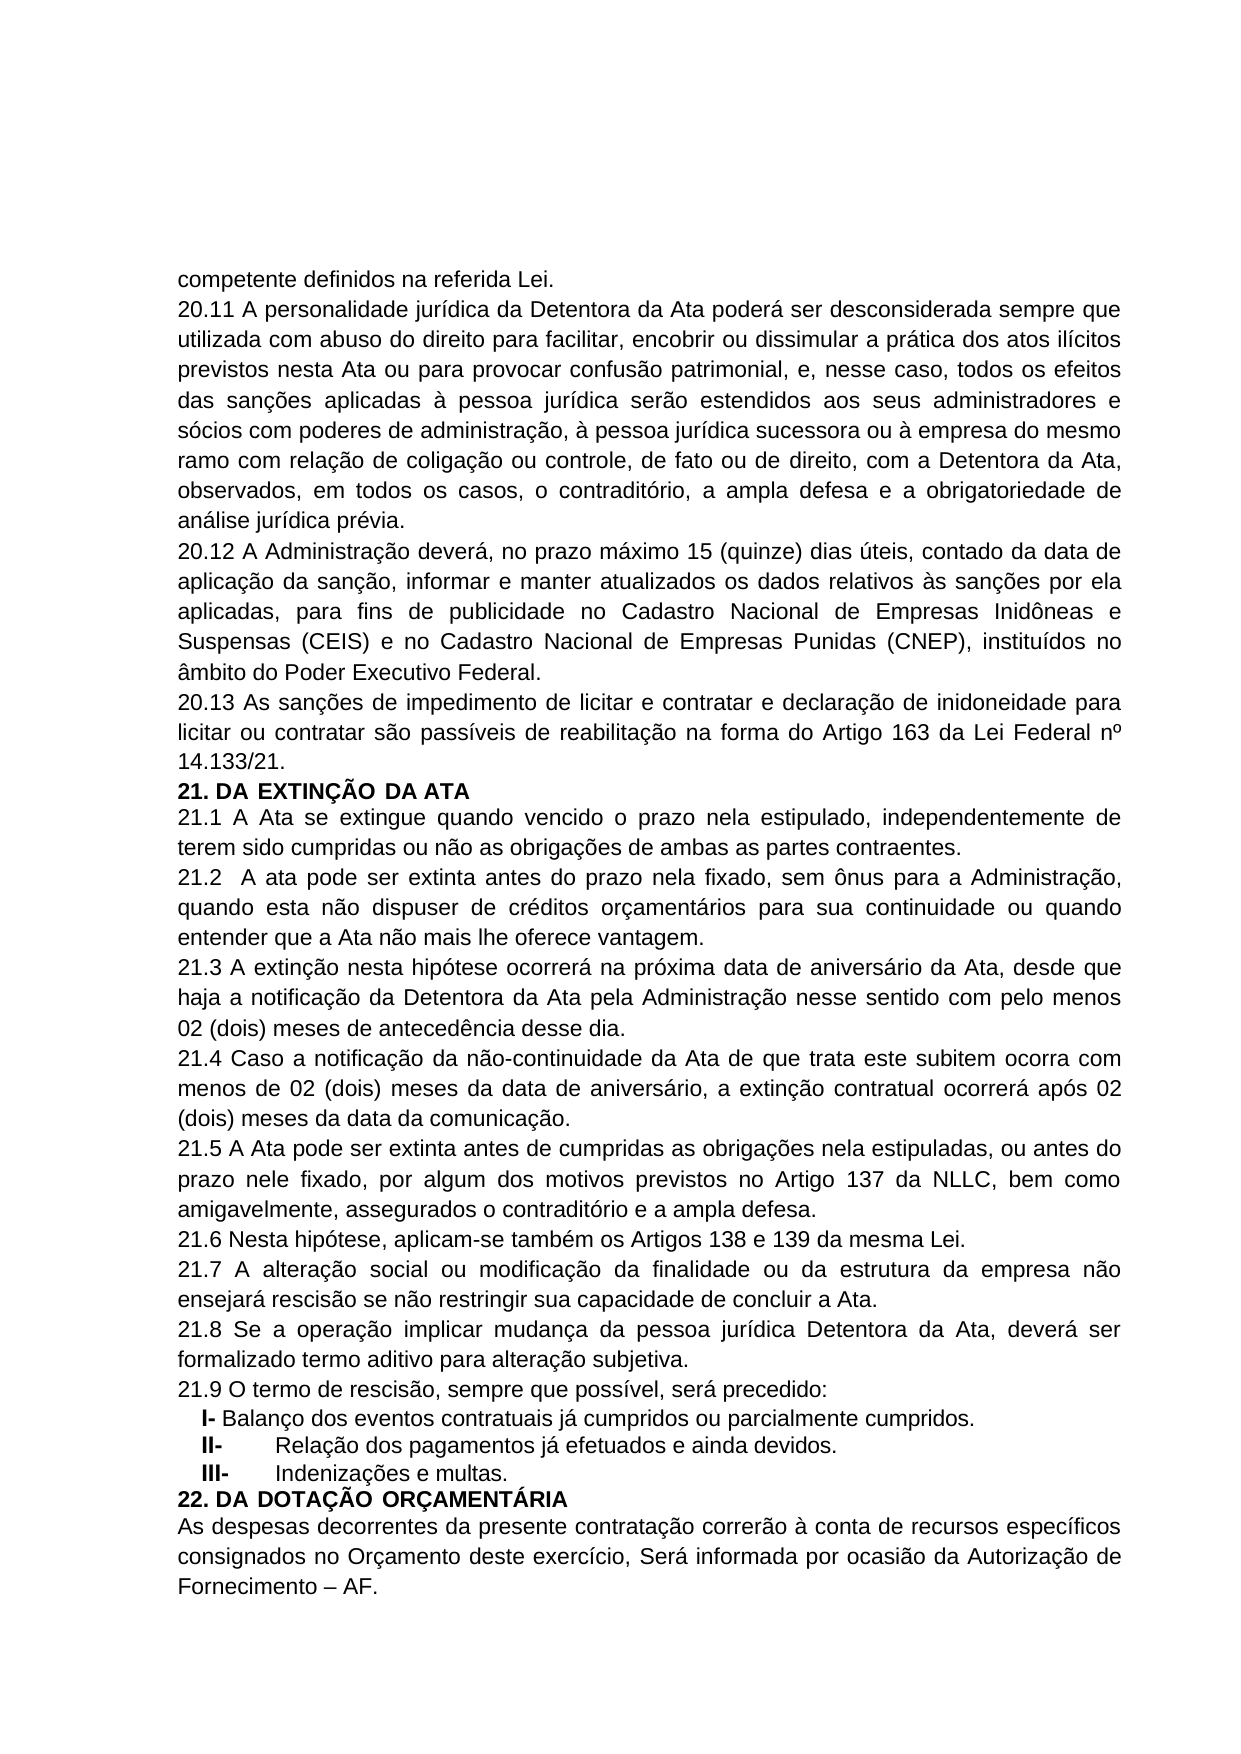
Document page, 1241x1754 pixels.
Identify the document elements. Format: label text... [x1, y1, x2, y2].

text 21.8 Se a operação implicar mudança da pessoa jurídica Detentora da Ata, deverá ser formalizado termo aditivo para alteração subjetiva. [177, 1316, 1122, 1372]
text As despesas decorrentes da presente contratação correrão à conta de recursos específicos consignados no Orçamento deste exercício, Será informada por ocasião da Autorização de Fornecimento – AF. [177, 1513, 1122, 1599]
text 21.7 A alteração social ou modificação da finalidade ou da estrutura da empresa não ensejará rescisão se não restringir sua capacidade de concluir a Ata. [177, 1256, 1122, 1312]
text 21.3 A extinção nesta hipótese ocorrerá na próxima data de aniversário da Ata, desde que haja a notificação da Detentora da Ata pela Administração nesse sentido com pelo menos 02 (dois) meses de antecedência desse dia. [177, 954, 1122, 1041]
text 20.11 A personalidade jurídica da Detentora da Ata poderá ser desconsiderada sempre que utilizada com abuso do direito para facilitar, encobrir ou dissimular a prática dos atos ilícitos previstos nesta Ata ou para provocar confusão patrimonial, e, nesse caso, todos os efeitos das sanções aplicadas à pessoa jurídica serão estendidos aos seus administradores e sócios com poderes de administração, à pessoa jurídica sucessora ou à empresa do mesmo ramo com relação de coligação ou controle, de fato ou de direito, com a Detentora da Ata, observados, em todos os casos, o contraditório, a ampla defesa e a obrigatoriedade de análise jurídica prévia. [177, 296, 1122, 534]
list Relação dos pagamentos já efetuados e ainda devidos. [201, 1431, 1122, 1459]
text 20.12 A Administração deverá, no prazo máximo 15 (quinze) dias úteis, contado da data de aplicação da sanção, informar e manter atualizados os dados relativos às sanções por ela aplicadas, para fins de publicidade no Cadastro Nacional de Empresas Inidôneas e Suspensas (CEIS) e no Cadastro Nacional de Empresas Punidas (CNEP), instituídos no âmbito do Poder Executivo Federal. [177, 538, 1122, 685]
text 20.13 As sanções de impedimento de licitar e contratar e declaração de inidoneidade para licitar ou contratar são passíveis de reabilitação na forma do Artigo 163 da Lei Federal nº 14.133/21. [177, 689, 1122, 774]
text 21. DA EXTINÇÃO DA ATA [177, 778, 1122, 804]
text 21.4 Caso a notificação da não-continuidade da Ata de que trata este subitem ocorra com menos de 02 (dois) meses da data de aniversário, a extinção contratual ocorrerá após 02 (dois) meses da data da comunicação. [177, 1045, 1122, 1132]
text 21.9 O termo de rescisão, sempre que possível, será precedido: [177, 1376, 1122, 1403]
list Indenizações e multas. [201, 1459, 1122, 1486]
text 21.2 A ata pode ser extinta antes do prazo nela fixado, sem ônus para a Administração, quando esta não dispuser de créditos orçamentários para sua continuidade ou quando entender que a Ata não mais lhe oferece vantagem. [177, 863, 1122, 950]
text 22. DA DOTAÇÃO ORÇAMENTÁRIA [177, 1486, 1122, 1513]
text 21.6 Nesta hipótese, aplicam-se também os Artigos 138 e 139 da mesma Lei. [177, 1226, 1122, 1252]
text 21.1 A Ata se extingue quando vencido o prazo nela estipulado, independentemente de terem sido cumpridas ou não as obrigações de ambas as partes contraentes. [177, 804, 1122, 860]
text 21.5 A Ata pode ser extinta antes de cumpridas as obrigações nela estipuladas, ou antes do prazo nele fixado, por algum dos motivos previstos no Artigo 137 da NLLC, bem como amigavelmente, assegurados o contraditório e a ampla defesa. [177, 1135, 1122, 1222]
list Balanço dos eventos contratuais já cumpridos ou parcialmente cumpridos. [201, 1403, 1122, 1431]
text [177, 266, 1122, 292]
